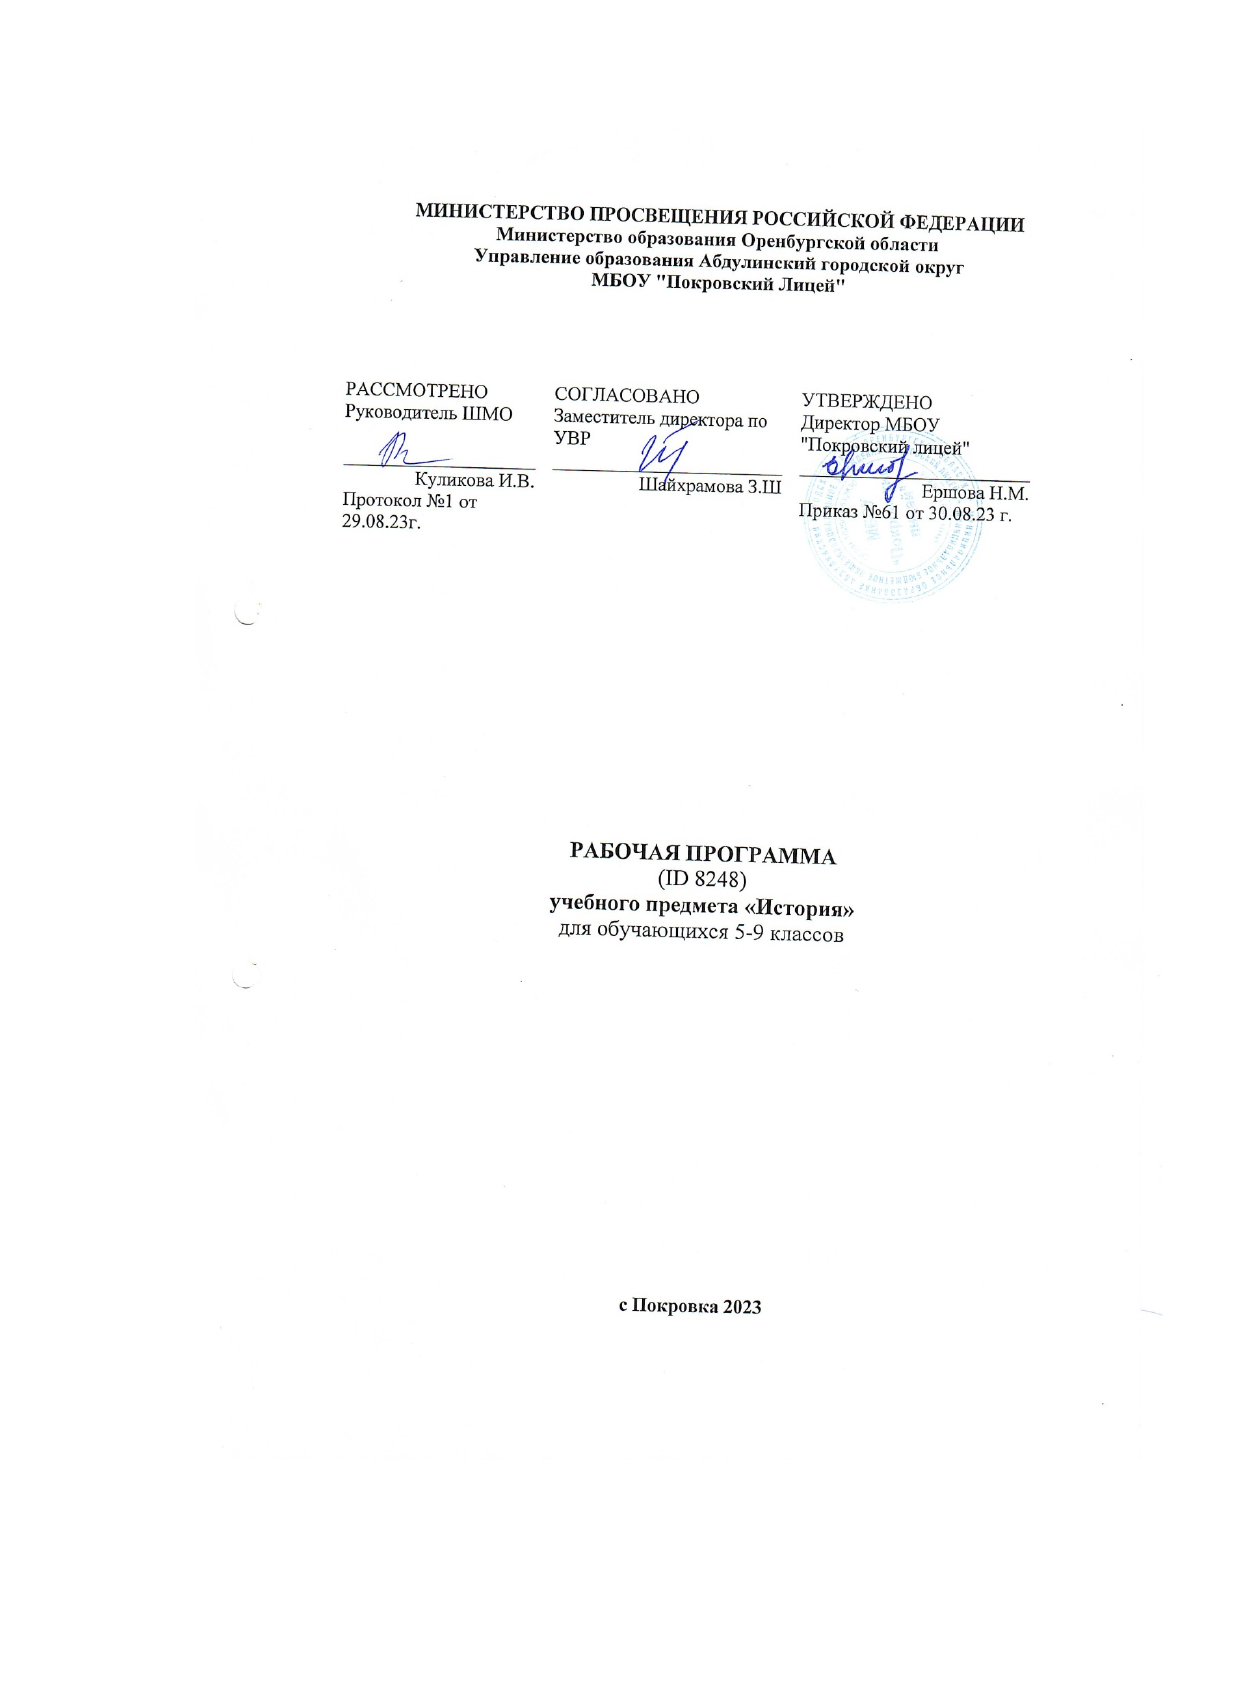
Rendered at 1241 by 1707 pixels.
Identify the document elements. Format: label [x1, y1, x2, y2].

picture [189, 118, 1165, 1460]
